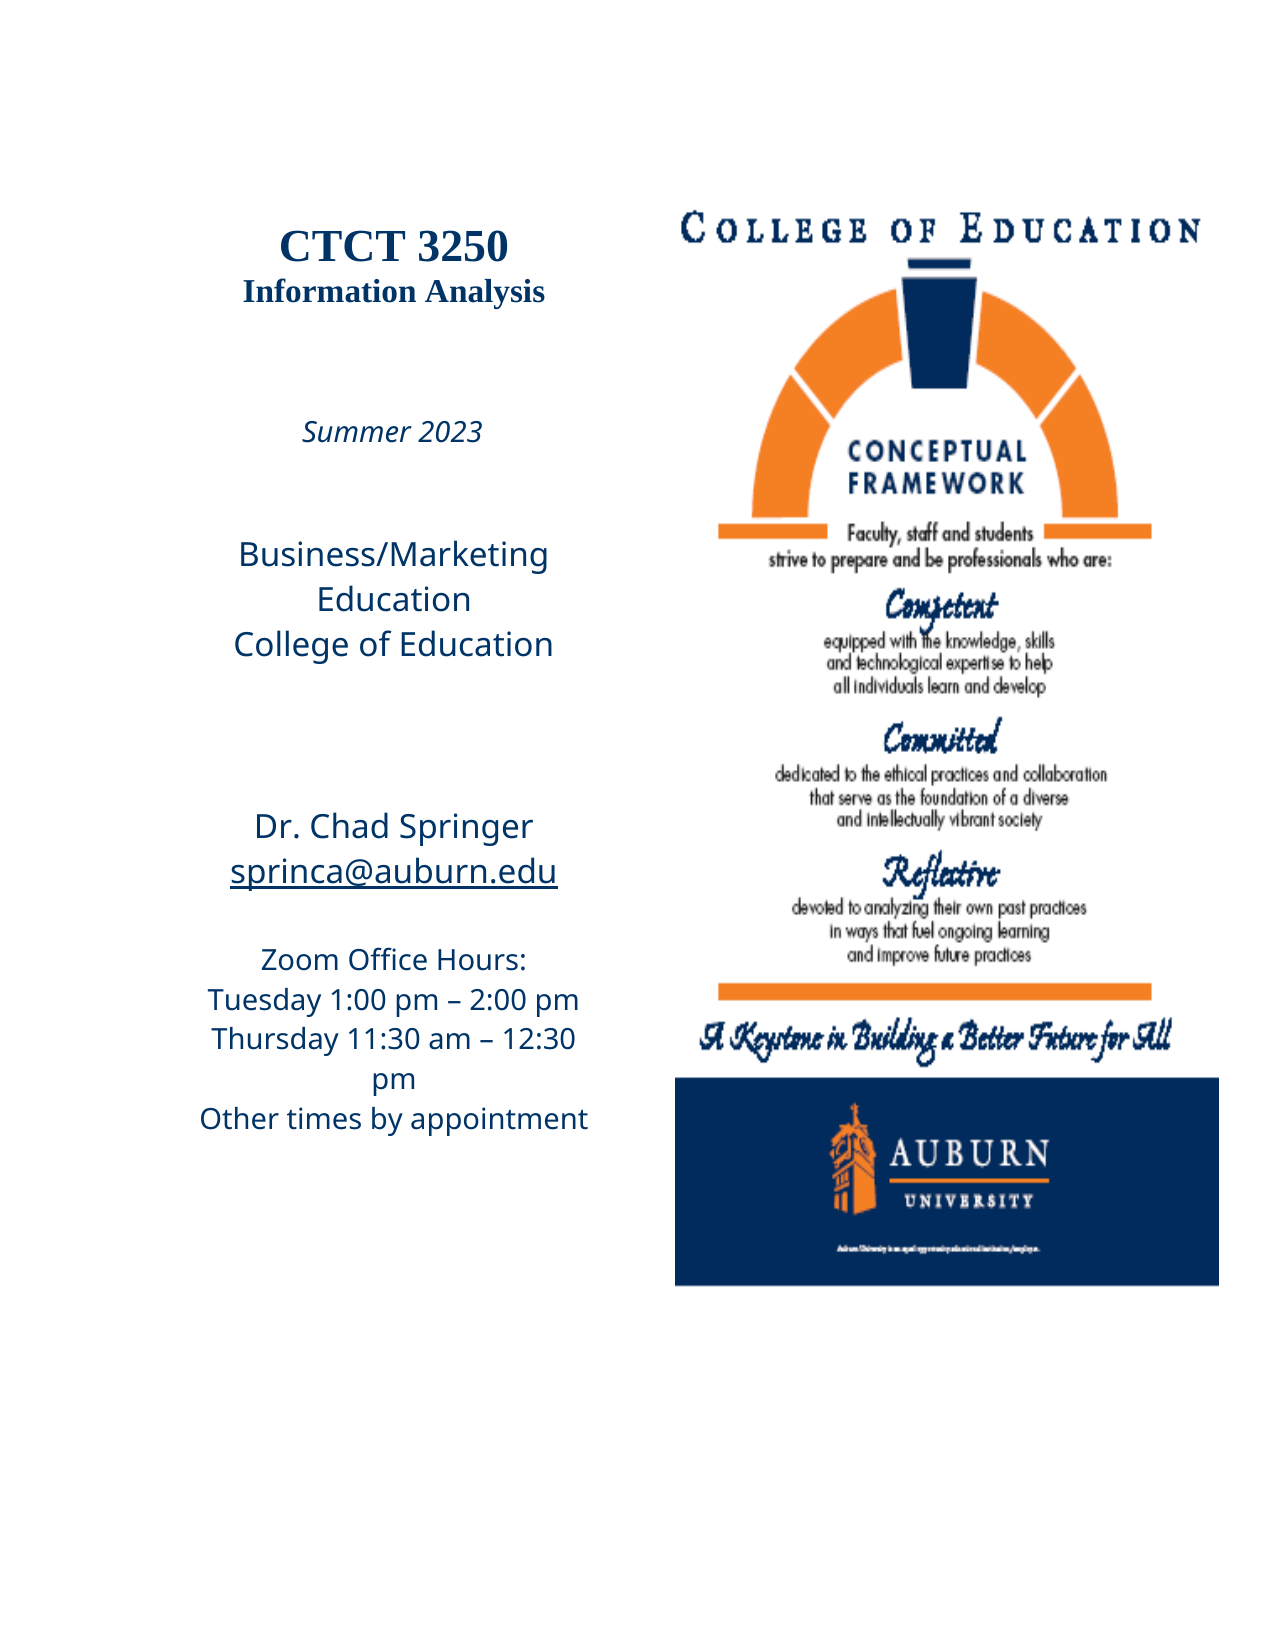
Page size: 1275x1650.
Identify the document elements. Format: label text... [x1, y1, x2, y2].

text College of Education [187, 621, 600, 667]
text Business/Marketing Education [187, 530, 600, 621]
picture [675, 184, 1219, 1441]
text Zoom Office Hours: [187, 939, 600, 979]
text Information Analysis [187, 271, 600, 309]
text Other times by appointment [187, 1098, 600, 1138]
text Thursday 11:30 am – 12:30 pm [187, 1018, 600, 1098]
text Summer 2023 [187, 411, 600, 451]
text Dr. Chad Springer [187, 803, 600, 848]
text CTCT 3250 [187, 218, 600, 271]
text Tuesday 1:00 pm – 2:00 pm [187, 979, 600, 1018]
text sprinca@auburn.edu [187, 848, 600, 894]
